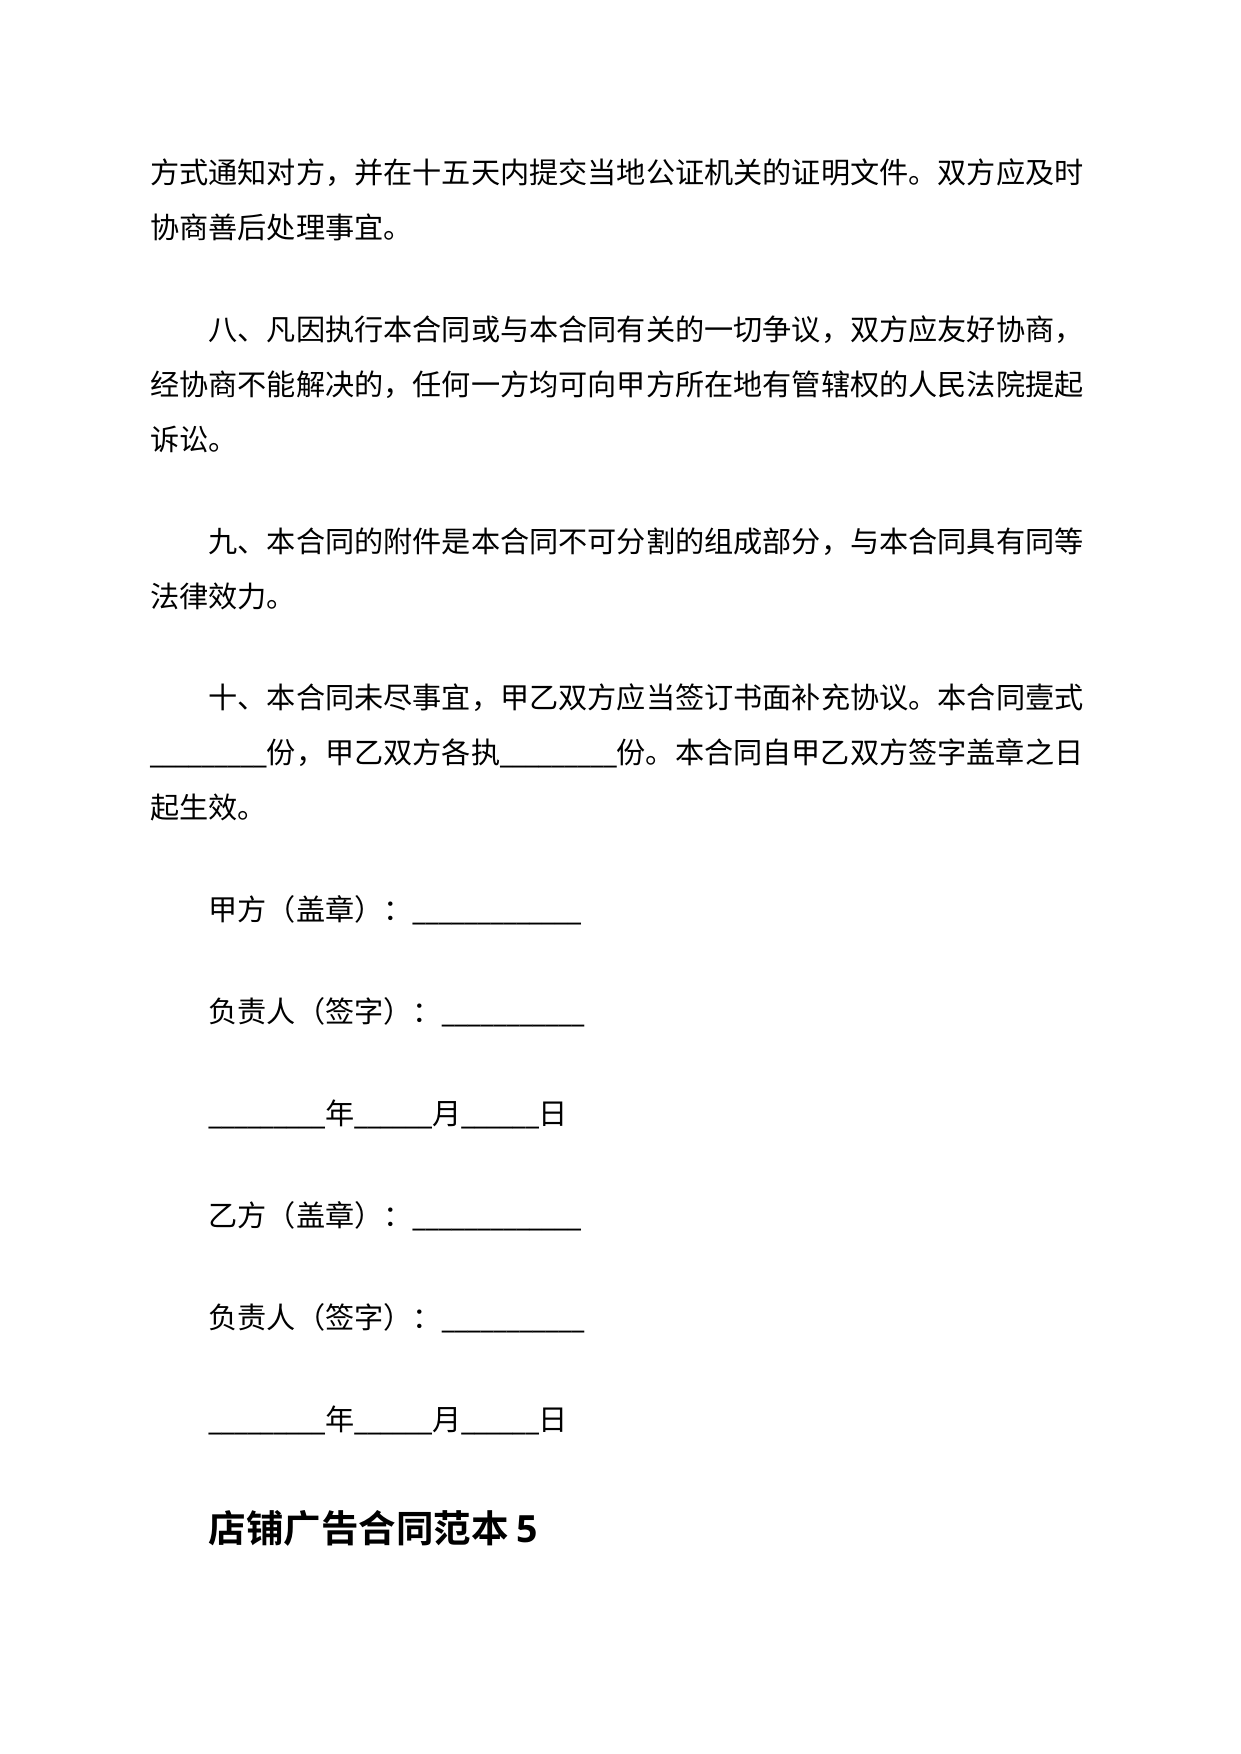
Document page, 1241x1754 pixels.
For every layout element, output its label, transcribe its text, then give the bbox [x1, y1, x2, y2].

text _________年______月______日 [150, 1396, 1090, 1439]
text 店铺广告合同范本5 [150, 1498, 1090, 1553]
text 九、本合同的附件是本合同不可分割的组成部分，与本合同具有同等法律效力。 [150, 518, 1090, 615]
text 八、凡因执行本合同或与本合同有关的一切争议，双方应友好协商，经协商不能解决的，任何一方均可向甲方所在地有管辖权的人民法院提起诉讼。 [150, 307, 1090, 459]
text _________年______月______日 [150, 1091, 1090, 1133]
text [150, 150, 1090, 247]
text 负责人（签字）：___________ [150, 1294, 1090, 1337]
text 十、本合同未尽事宜，甲乙双方应当签订书面补充协议。本合同壹式_________份，甲乙双方各执_________份。本合同自甲乙双方签字盖章之日起生效。 [150, 675, 1090, 827]
text 甲方（盖章）：_____________ [150, 887, 1090, 929]
text 乙方（盖章）：_____________ [150, 1192, 1090, 1235]
text 负责人（签字）：___________ [150, 988, 1090, 1031]
